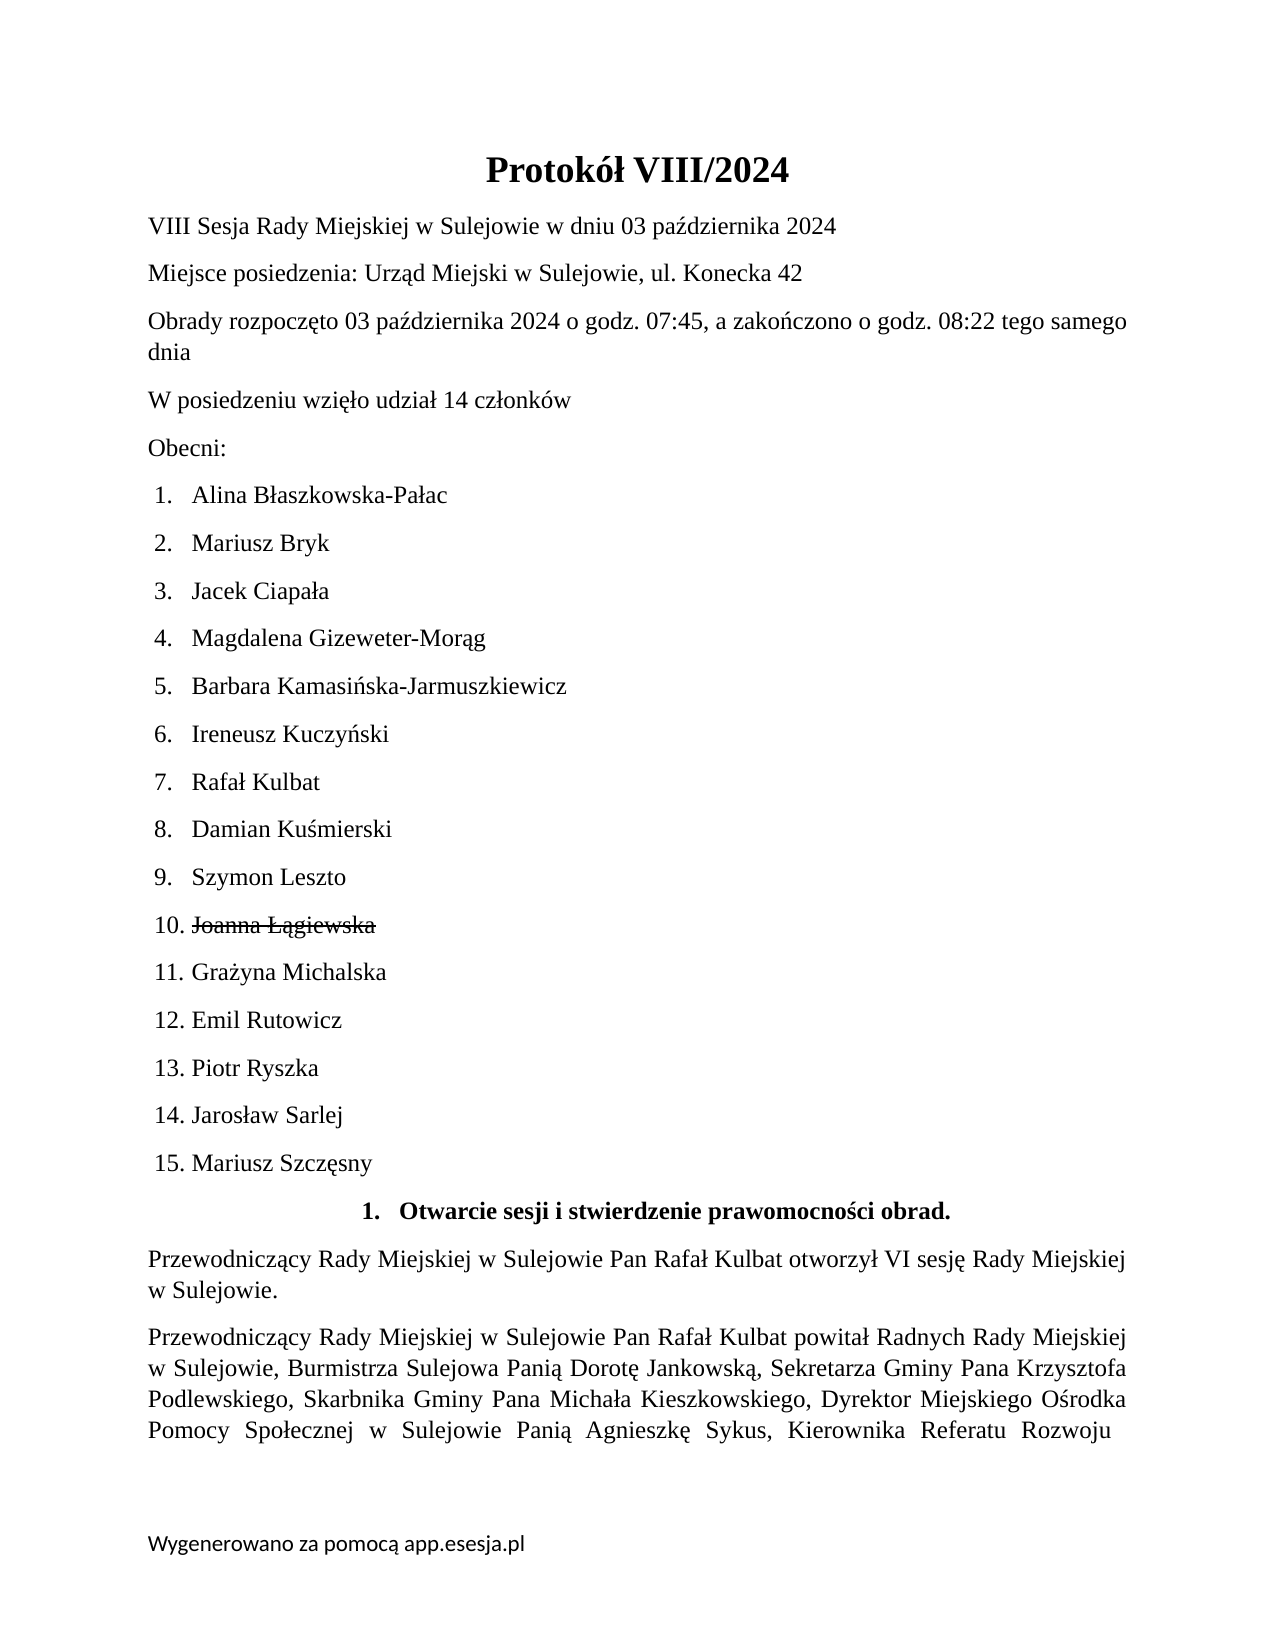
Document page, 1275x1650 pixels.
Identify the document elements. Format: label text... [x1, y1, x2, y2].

text Miejsce posiedzenia: Urząd Miejski w Sulejowie, ul. Konecka 42 [148, 258, 1127, 287]
list Ireneusz Kuczyński [154, 719, 1127, 748]
text VIII Sesja Rady Miejskiej w Sulejowie w dniu 03 października 2024 [148, 211, 1127, 239]
text Obecni: [148, 433, 1127, 461]
list Otwarcie sesji i stwierdzenie prawomocności obrad. [185, 1196, 1127, 1225]
text Protokół VIII/2024 [148, 148, 1127, 191]
list Mariusz Bryk [154, 528, 1127, 557]
text Obrady rozpoczęto 03 października 2024 o godz. 07:45, a zakończono o godz. 08:22 tego samego dnia [148, 306, 1127, 366]
list Grażyna Michalska [154, 957, 1127, 986]
list Magdalena Gizeweter-Morąg [154, 623, 1127, 652]
list Alina Błaszkowska-Pałac [154, 480, 1127, 509]
list Barbara Kamasińska-Jarmuszkiewicz [154, 671, 1127, 700]
list Rafał Kulbat [154, 767, 1127, 795]
list Jarosław Sarlej [154, 1101, 1127, 1129]
list Szymon Leszto [154, 862, 1127, 891]
list Piotr Ryszka [154, 1053, 1127, 1082]
list Jacek Ciapała [154, 576, 1127, 604]
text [148, 1322, 1127, 1444]
text Przewodniczący Rady Miejskiej w Sulejowie Pan Rafał Kulbat otworzył VI sesję Rady Miejskiej w Sulejowie. [148, 1244, 1127, 1303]
list Mariusz Szczęsny [154, 1148, 1127, 1177]
list Emil Rutowicz [154, 1005, 1127, 1034]
list Joanna Łągiewska [154, 910, 1127, 938]
list Damian Kuśmierski [154, 814, 1127, 843]
text W posiedzeniu wzięło udział 14 członków [148, 385, 1127, 414]
